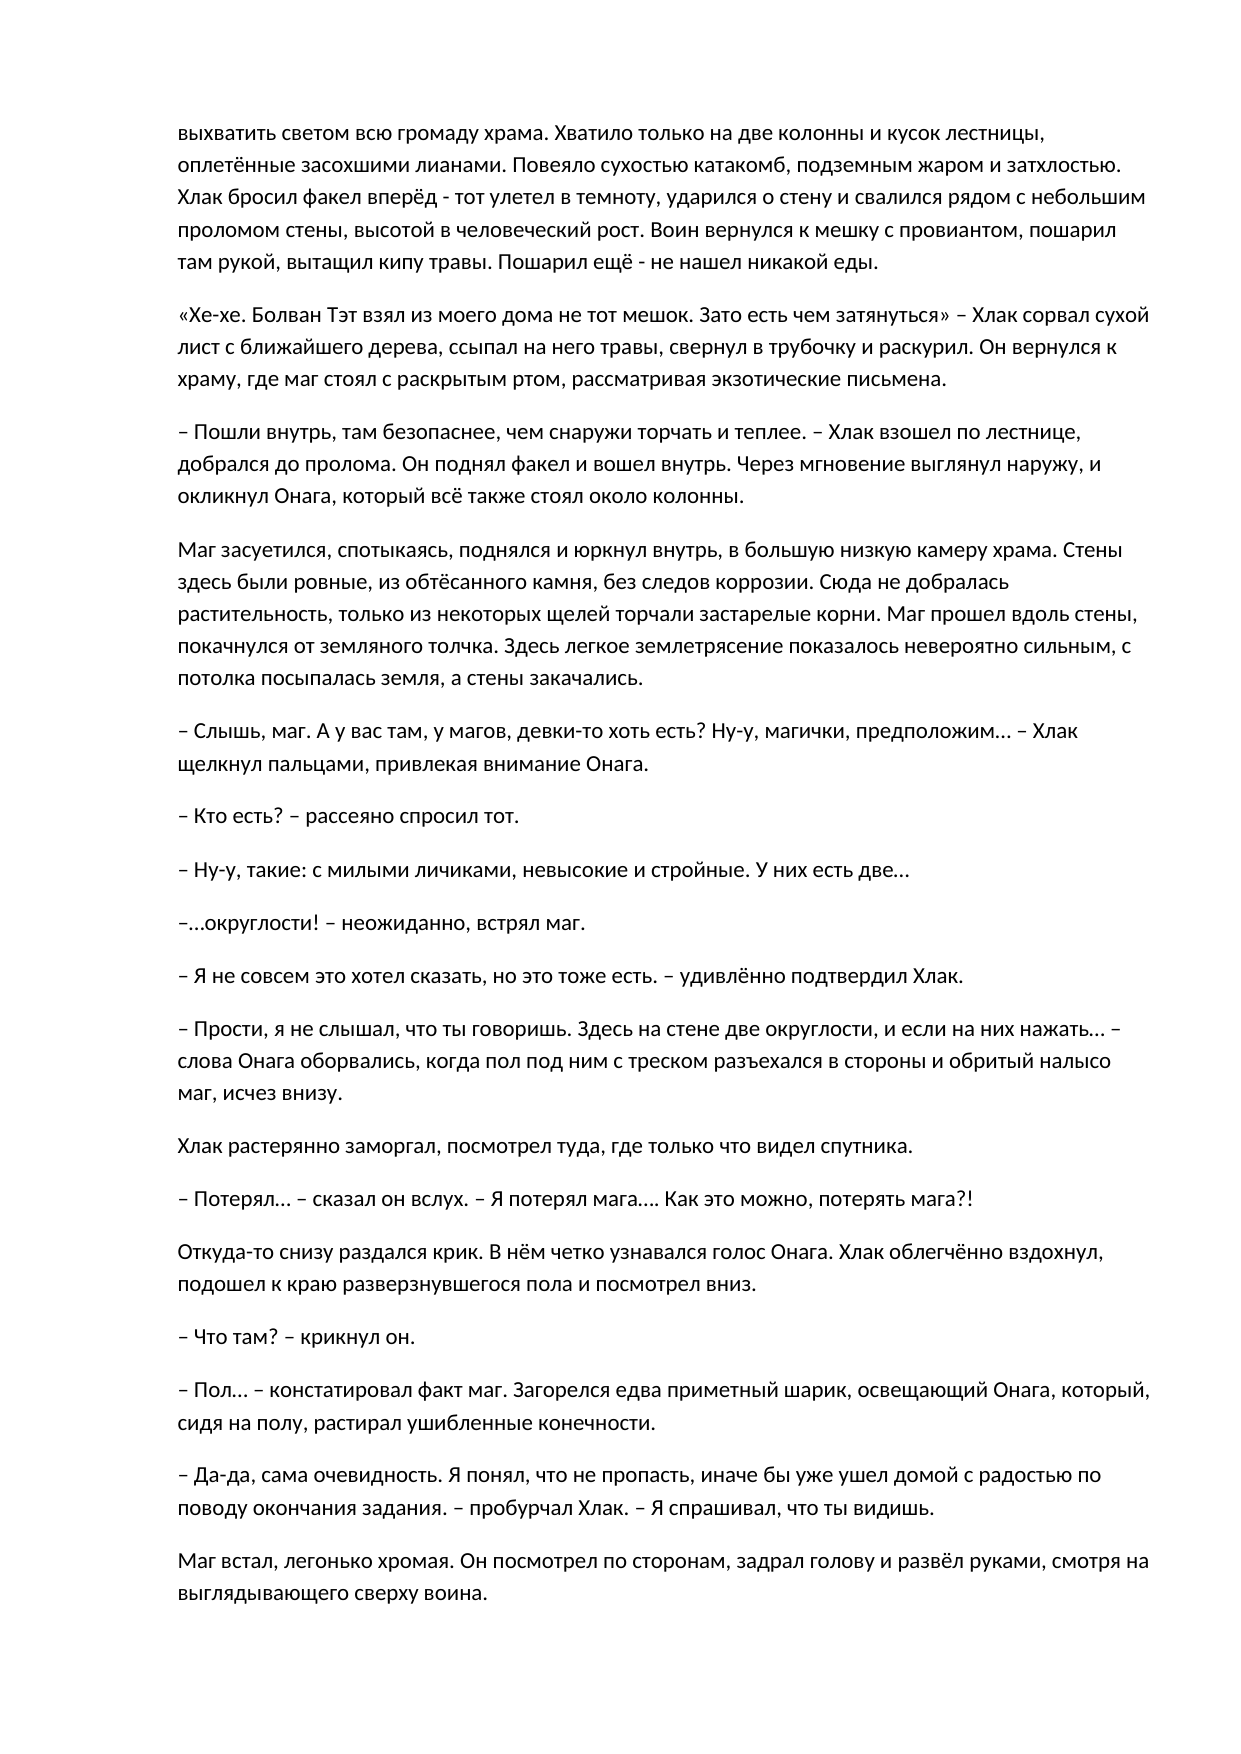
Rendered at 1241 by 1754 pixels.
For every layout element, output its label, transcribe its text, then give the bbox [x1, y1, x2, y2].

text Маг встал, легонько хромая. Он посмотрел по сторонам, задрал голову и развёл руками, смотря на выглядывающего сверху воина. [177, 1546, 1152, 1606]
text Откуда-то снизу раздался крик. В нём четко узнавался голос Онага. Хлак облегчённо вздохнул, подошел к краю разверзнувшегося пола и посмотрел вниз. [177, 1237, 1152, 1297]
text – Потерял… – сказал он вслух. – Я потерял мага…. Как это можно, потерять мага?! [177, 1184, 1152, 1212]
text – Пол… – констатировал факт маг. Загорелся едва приметный шарик, освещающий Онага, который, сидя на полу, растирал ушибленные конечности. [177, 1375, 1152, 1436]
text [177, 118, 1152, 275]
text – Я не совсем это хотел сказать, но это тоже есть. – удивлённо подтвердил Хлак. [177, 961, 1152, 989]
text «Хе-хе. Болван Тэт взял из моего дома не тот мешок. Зато есть чем затянуться» – Хлак сорвал сухой лист с ближайшего дерева, ссыпал на него травы, свернул в трубочку и раскурил. Он вернулся к храму, где маг стоял с раскрытым ртом, рассматривая экзотические письмена. [177, 300, 1152, 392]
text – Да-да, сама очевидность. Я понял, что не пропасть, иначе бы уже ушел домой с радостью по поводу окончания задания. – пробурчал Хлак. – Я спрашивал, что ты видишь. [177, 1461, 1152, 1521]
text Хлак растерянно заморгал, посмотрел туда, где только что видел спутника. [177, 1131, 1152, 1159]
text – Что там? – крикнул он. [177, 1322, 1152, 1350]
text Маг засуетился, спотыкаясь, поднялся и юркнул внутрь, в большую низкую камеру храма. Стены здесь были ровные, из обтёсанного камня, без следов коррозии. Сюда не добралась растительность, только из некоторых щелей торчали застарелые корни. Маг прошел вдоль стены, покачнулся от земляного толчка. Здесь легкое землетрясение показалось невероятно сильным, с потолка посыпалась земля, а стены закачались. [177, 535, 1152, 691]
text – Слышь, маг. А у вас там, у магов, девки-то хоть есть? Ну-у, магички, предположим… – Хлак щелкнул пальцами, привлекая внимание Онага. [177, 716, 1152, 777]
text – Кто есть? – рассеяно спросил тот. [177, 802, 1152, 830]
text – Ну-у, такие: с милыми личиками, невысокие и стройные. У них есть две… [177, 855, 1152, 883]
text – Прости, я не слышал, что ты говоришь. Здесь на стене две округлости, и если на них нажать… – слова Онага оборвались, когда пол под ним с треском разъехался в стороны и обритый налысо маг, исчез внизу. [177, 1014, 1152, 1106]
text –…округлости! – неожиданно, встрял маг. [177, 908, 1152, 936]
text – Пошли внутрь, там безопаснее, чем снаружи торчать и теплее. – Хлак взошел по лестнице, добрался до пролома. Он поднял факел и вошел внутрь. Через мгновение выглянул наружу, и окликнул Онага, который всё также стоял около колонны. [177, 417, 1152, 510]
